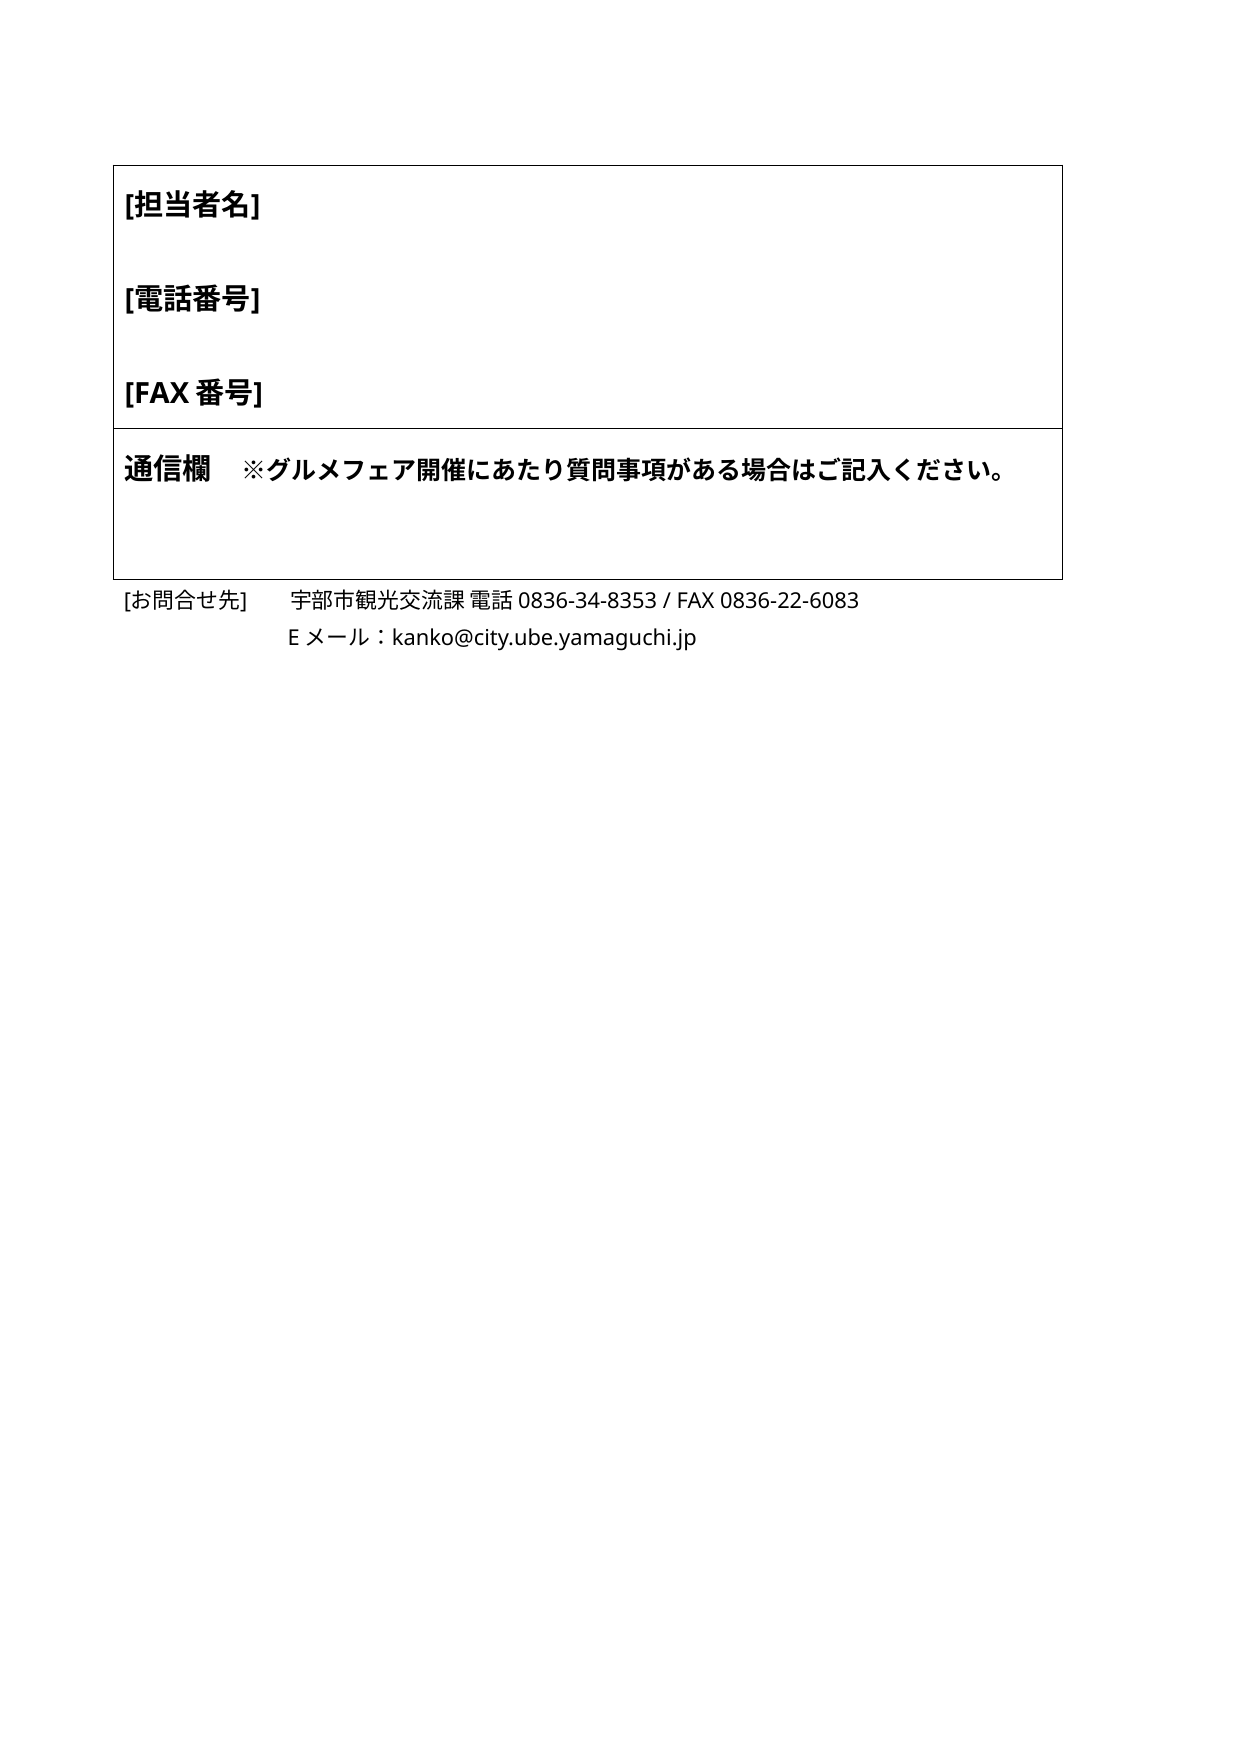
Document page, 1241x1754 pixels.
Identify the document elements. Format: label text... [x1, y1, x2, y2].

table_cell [114, 166, 1062, 428]
table_cell 通信欄 ※グルメフェア開催にあたり質問事項がある場合はご記入ください。 [114, 429, 1062, 579]
text Eメール：kanko@city.ube.yamaguchi.jp [112, 618, 1128, 655]
text [お問合せ先] 宇部市観光交流課 電話0836-34-8353 / FAX 0836-22-6083 [112, 580, 1128, 618]
